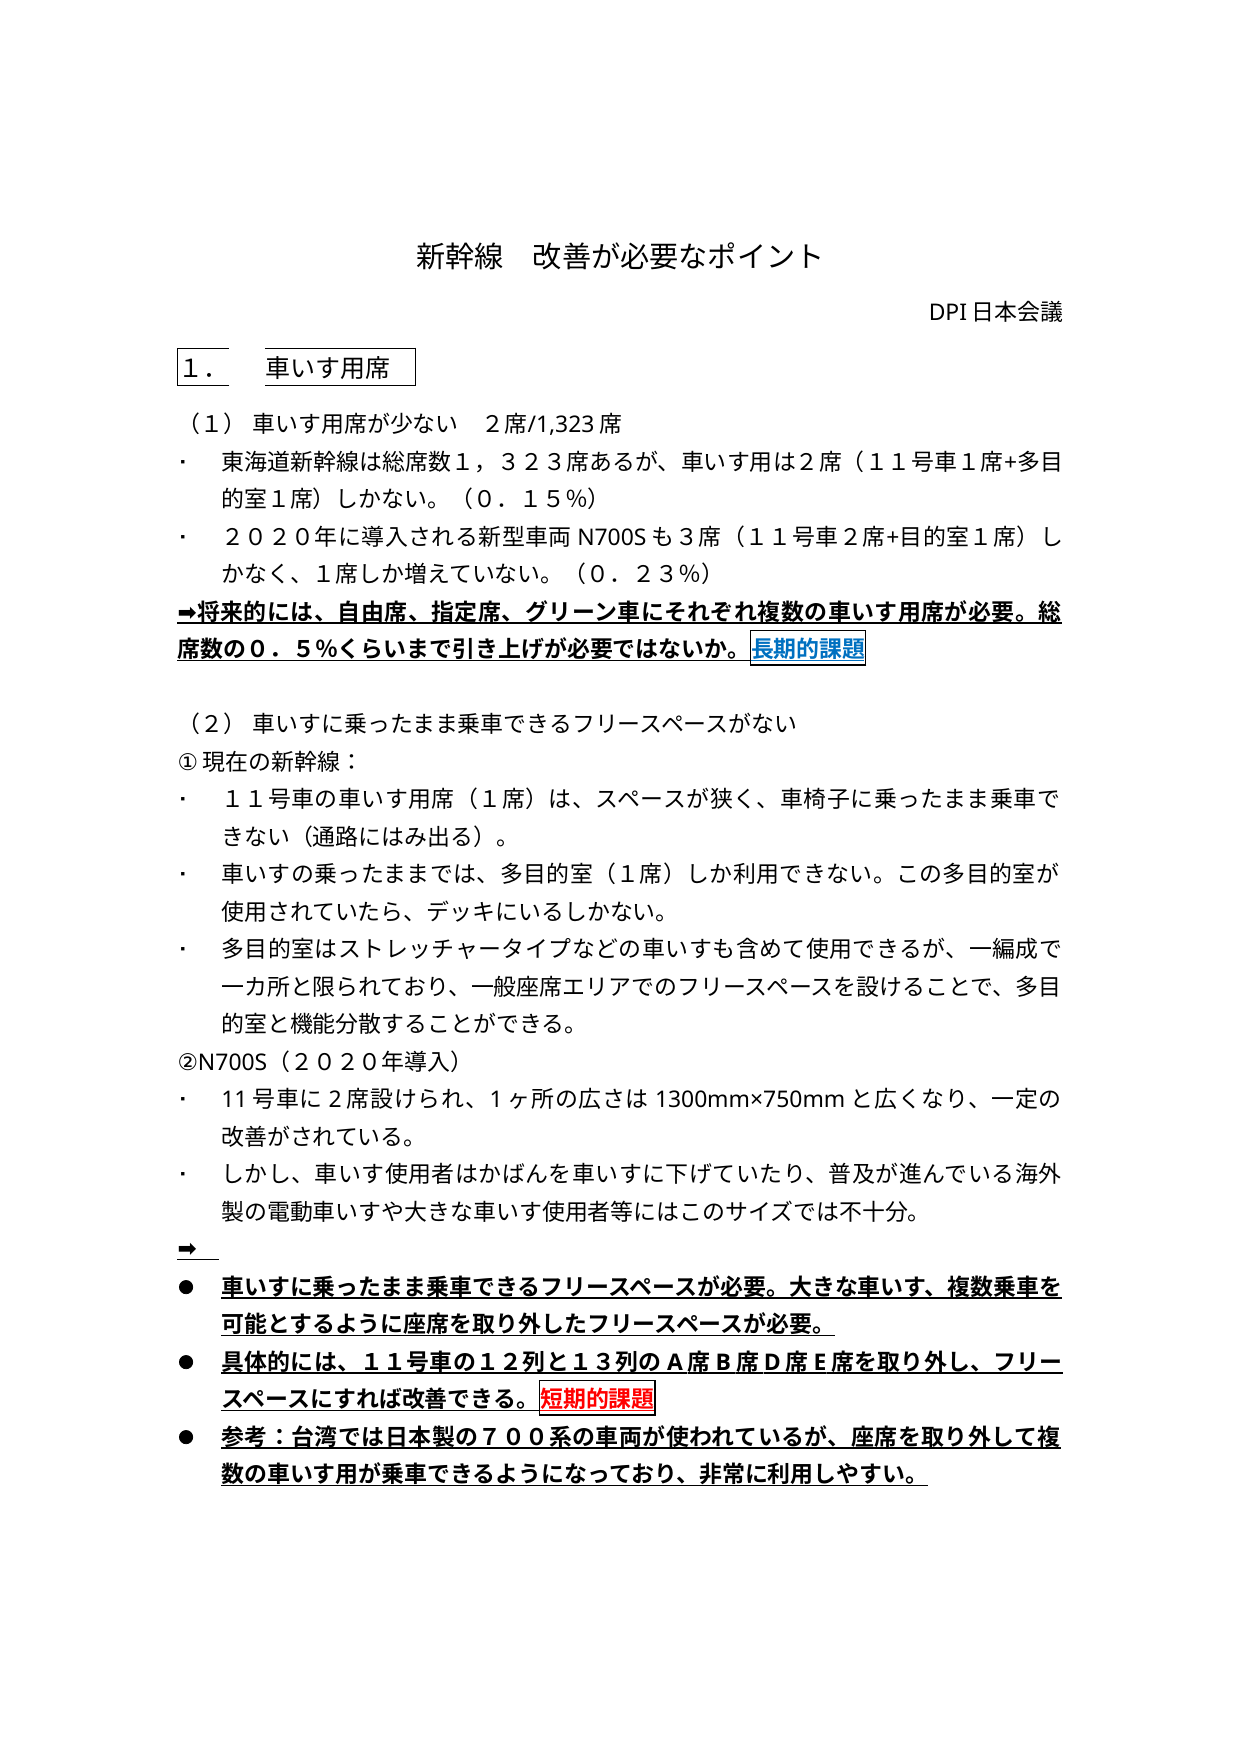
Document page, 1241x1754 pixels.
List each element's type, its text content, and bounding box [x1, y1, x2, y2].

list 多目的室はストレッチャータイプなどの車いすも含めて使用できるが、一編成で一カ所と限られており、一般座席エリアでのフリースペースを設けることで、多目的室と機能分散することができる。 [177, 929, 1063, 1042]
text 新幹線 改善が必要なポイント [177, 217, 1063, 292]
list 車いす用席が少ない ２席/1,323席 [177, 404, 1063, 442]
text ②N700S（２０２０年導入） [177, 1042, 1063, 1079]
list 車いす用席 [177, 329, 1063, 404]
list ２０２０年に導入される新型車両N700Sも３席（１１号車２席+目的室１席）しかなく、１席しか増えていない。（０．２３％） [177, 517, 1063, 592]
list １１号車の車いす用席（１席）は、スペースが狭く、車椅子に乗ったまま乗車できない（通路にはみ出る）。 [177, 779, 1063, 854]
list 車いすの乗ったままでは、多目的室（１席）しか利用できない。この多目的室が使用されていたら、デッキにいるしかない。 [177, 854, 1063, 929]
list 車いすに乗ったまま乗車できるフリースペースが必要。大きな車いす、複数乗車を可能とするように座席を取り外したフリースペースが必要。 [177, 1267, 1063, 1342]
text DPI日本会議 [177, 292, 1063, 329]
list 東海道新幹線は総席数１，３２３席あるが、車いす用は２席（１１号車１席+多目的室１席）しかない。（０．１５％） [177, 442, 1063, 517]
list 具体的には、１１号車の１２列と１３列のA席B席D席E席を取り外し、フリースペースにすれば改善できる。短期的課題 [177, 1342, 1063, 1417]
list 参考：台湾では日本製の７００系の車両が使われているが、座席を取り外して複数の車いす用が乗車できるようになっており、非常に利用しやすい。 [177, 1417, 1063, 1492]
list しかし、車いす使用者はかばんを車いすに下げていたり、普及が進んでいる海外製の電動車いすや大きな車いす使用者等にはこのサイズでは不十分。 [177, 1154, 1063, 1229]
text ①現在の新幹線： [177, 742, 1063, 779]
list 11号車に2席設けられ、1ヶ所の広さは1300mm×750mmと広くなり、一定の改善がされている。 [177, 1079, 1063, 1154]
text ➡将来的には、自由席、指定席、グリーン車にそれぞれ複数の車いす用席が必要。総席数の０．５％くらいまで引き上げが必要ではないか。長期的課題 [177, 592, 1063, 667]
text ➡ [177, 1229, 1063, 1267]
list 車いすに乗ったまま乗車できるフリースペースがない [177, 704, 1063, 742]
